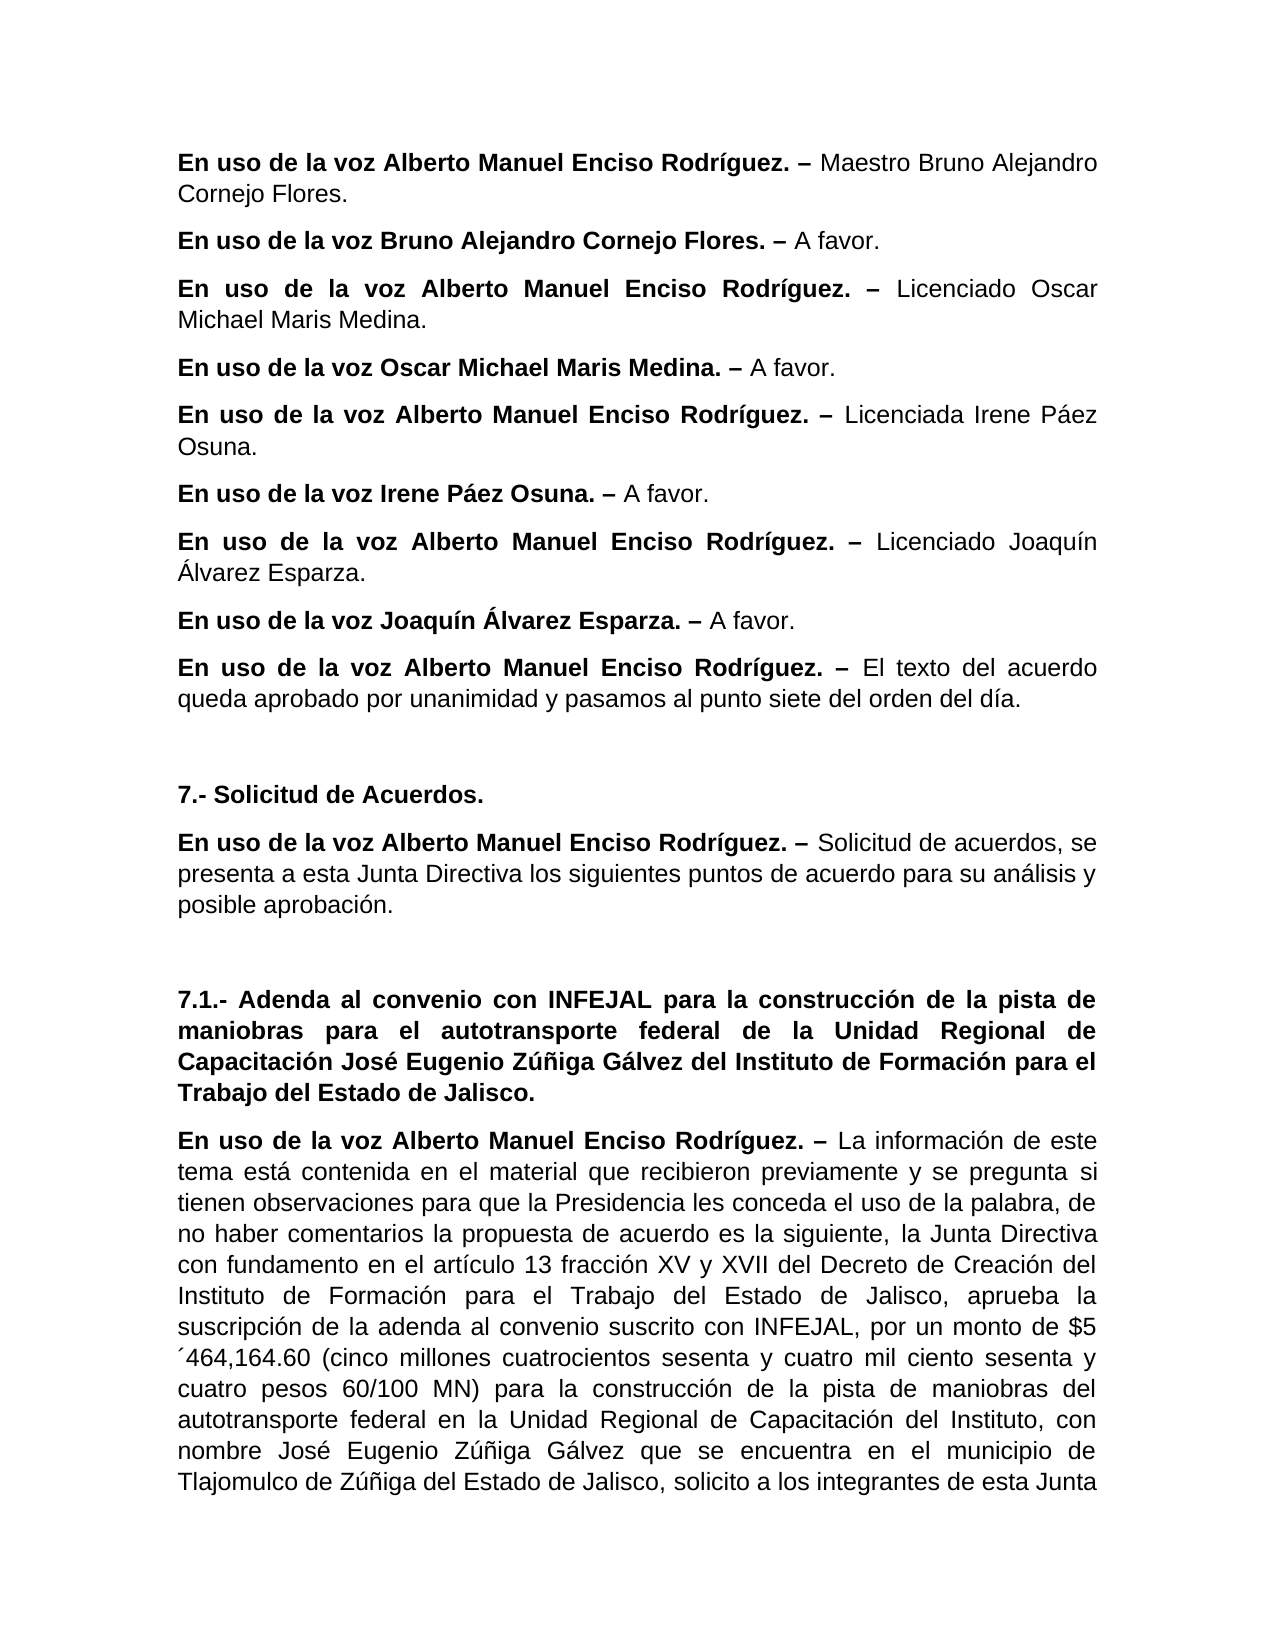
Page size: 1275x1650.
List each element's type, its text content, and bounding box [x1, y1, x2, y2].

text En uso de la voz Irene Páez Osuna. – A favor. [177, 479, 1098, 508]
text En uso de la voz Alberto Manuel Enciso Rodríguez. – Maestro Bruno Alejandro Cornejo Flores. [177, 148, 1098, 207]
text En uso de la voz Bruno Alejandro Cornejo Flores. – A favor. [177, 226, 1098, 255]
text En uso de la voz Alberto Manuel Enciso Rodríguez. – Licenciada Irene Páez Osuna. [177, 401, 1098, 460]
text En uso de la voz Oscar Michael Maris Medina. – A favor. [177, 353, 1098, 382]
text En uso de la voz Alberto Manuel Enciso Rodríguez. – El texto del acuerdo queda aprobado por unanimidad y pasamos al punto siete del orden del día. [177, 653, 1098, 713]
text En uso de la voz Alberto Manuel Enciso Rodríguez. – Licenciado Joaquín Álvarez Esparza. [177, 527, 1098, 587]
text 7.1.- Adenda al convenio con INFEJAL para la construcción de la pista de maniobras para el autotransporte federal de la Unidad Regional de Capacitación José Eugenio Zúñiga Gálvez del Instituto de Formación para el Trabajo del Estado de Jalisco. [177, 985, 1098, 1107]
text En uso de la voz Joaquín Álvarez Esparza. – A favor. [177, 606, 1098, 634]
text En uso de la voz Alberto Manuel Enciso Rodríguez. – Licenciado Oscar Michael Maris Medina. [177, 274, 1098, 334]
text 7.- Solicitud de Acuerdos. [177, 780, 1098, 809]
text En uso de la voz Alberto Manuel Enciso Rodríguez. – Solicitud de acuerdos, se presenta a esta Junta Directiva los siguientes puntos de acuerdo para su análisis y posible aprobación. [177, 828, 1098, 918]
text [177, 1126, 1098, 1496]
